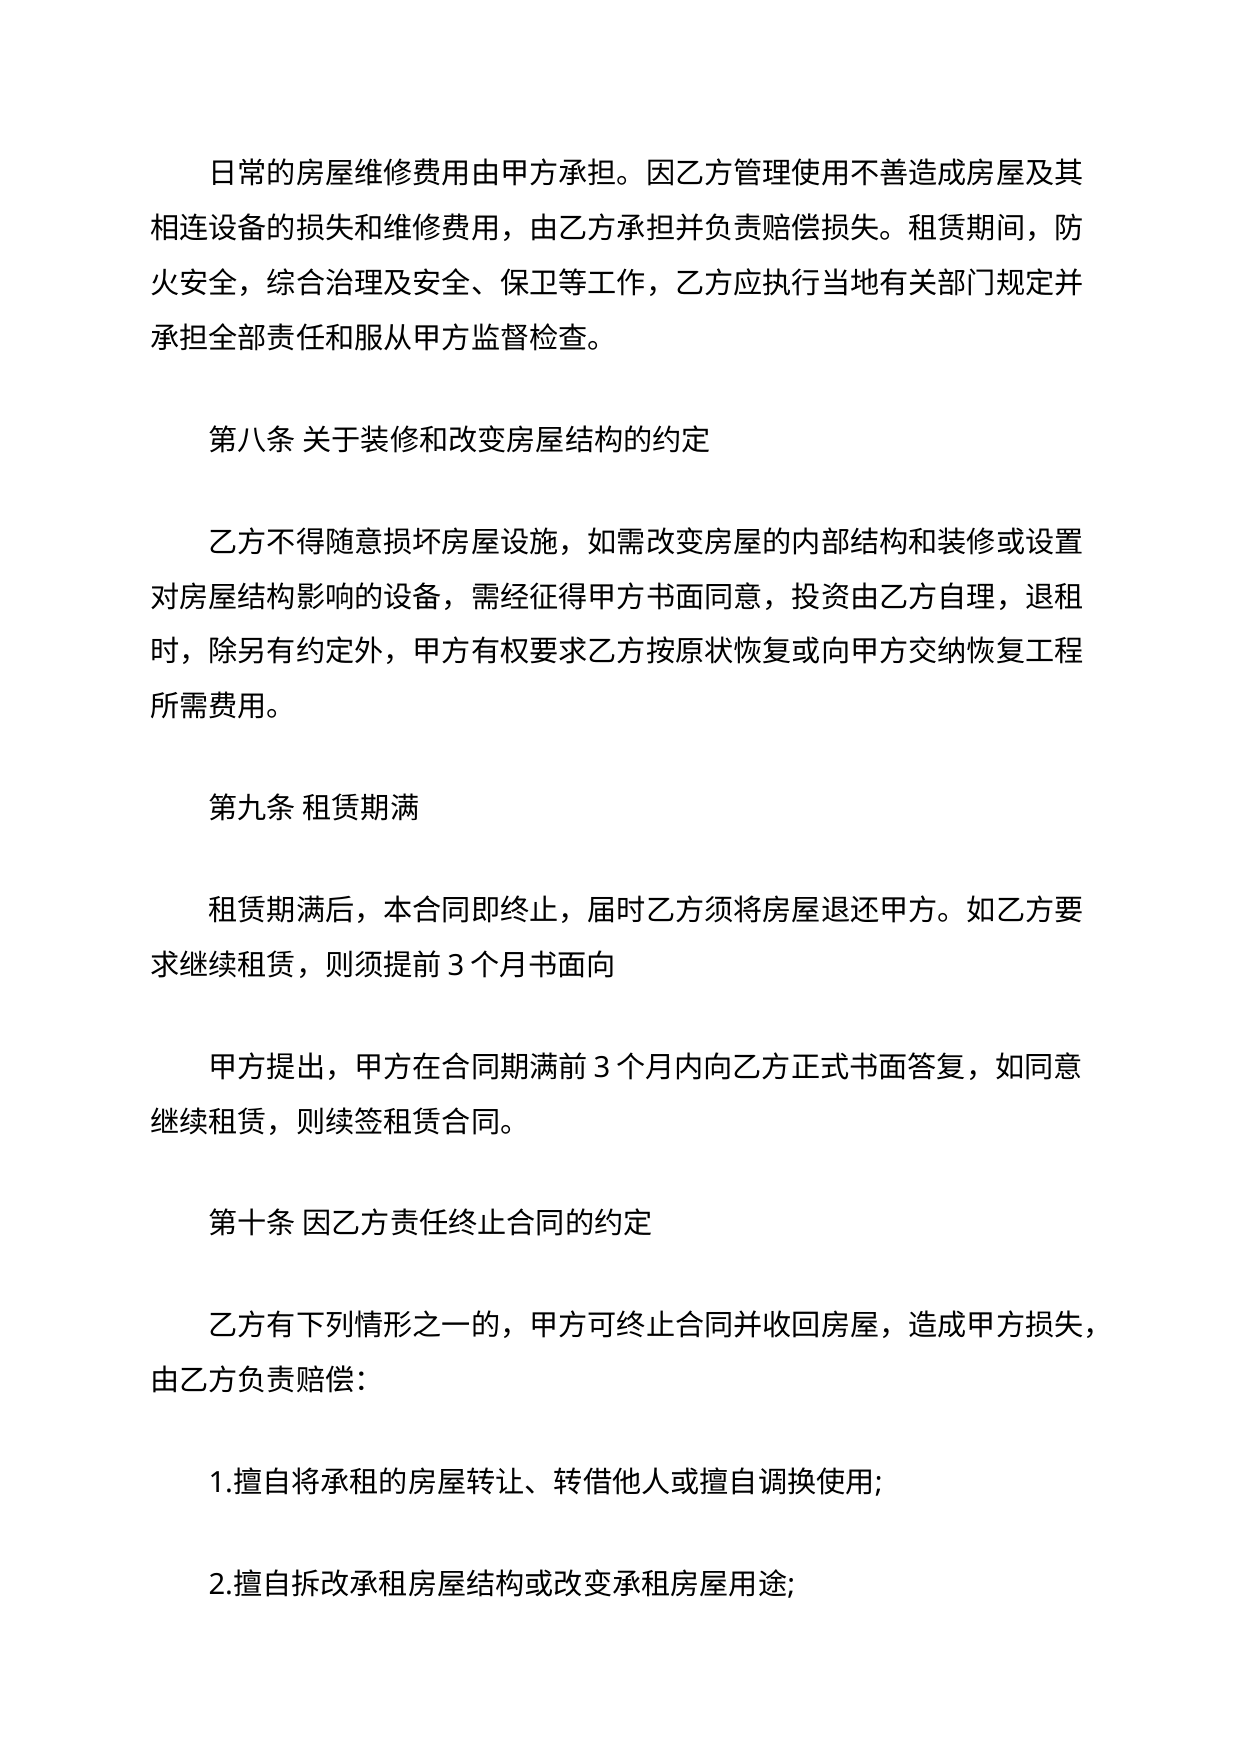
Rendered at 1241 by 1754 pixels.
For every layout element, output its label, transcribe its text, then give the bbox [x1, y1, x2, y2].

text 1.擅自将承租的房屋转让、转借他人或擅自调换使用; [150, 1458, 1090, 1501]
text 第八条 关于装修和改变房屋结构的约定 [150, 416, 1090, 459]
text 第十条 因乙方责任终止合同的约定 [150, 1200, 1090, 1242]
text 租赁期满后，本合同即终止，届时乙方须将房屋退还甲方。如乙方要求继续租赁，则须提前3个月书面向 [150, 886, 1090, 984]
text 乙方有下列情形之一的，甲方可终止合同并收回房屋，造成甲方损失，由乙方负责赔偿： [150, 1302, 1090, 1399]
text 乙方不得随意损坏房屋设施，如需改变房屋的内部结构和装修或设置对房屋结构影响的设备，需经征得甲方书面同意，投资由乙方自理，退租时，除另有约定外，甲方有权要求乙方按原状恢复或向甲方交纳恢复工程所需费用。 [150, 518, 1090, 725]
text 2.擅自拆改承租房屋结构或改变承租房屋用途; [150, 1561, 1090, 1603]
text 日常的房屋维修费用由甲方承担。因乙方管理使用不善造成房屋及其相连设备的损失和维修费用，由乙方承担并负责赔偿损失。租赁期间，防火安全，综合治理及安全、保卫等工作，乙方应执行当地有关部门规定并承担全部责任和服从甲方监督检查。 [150, 150, 1090, 357]
text 第九条 租赁期满 [150, 785, 1090, 827]
text 甲方提出，甲方在合同期满前3个月内向乙方正式书面答复，如同意继续租赁，则续签租赁合同。 [150, 1043, 1090, 1141]
